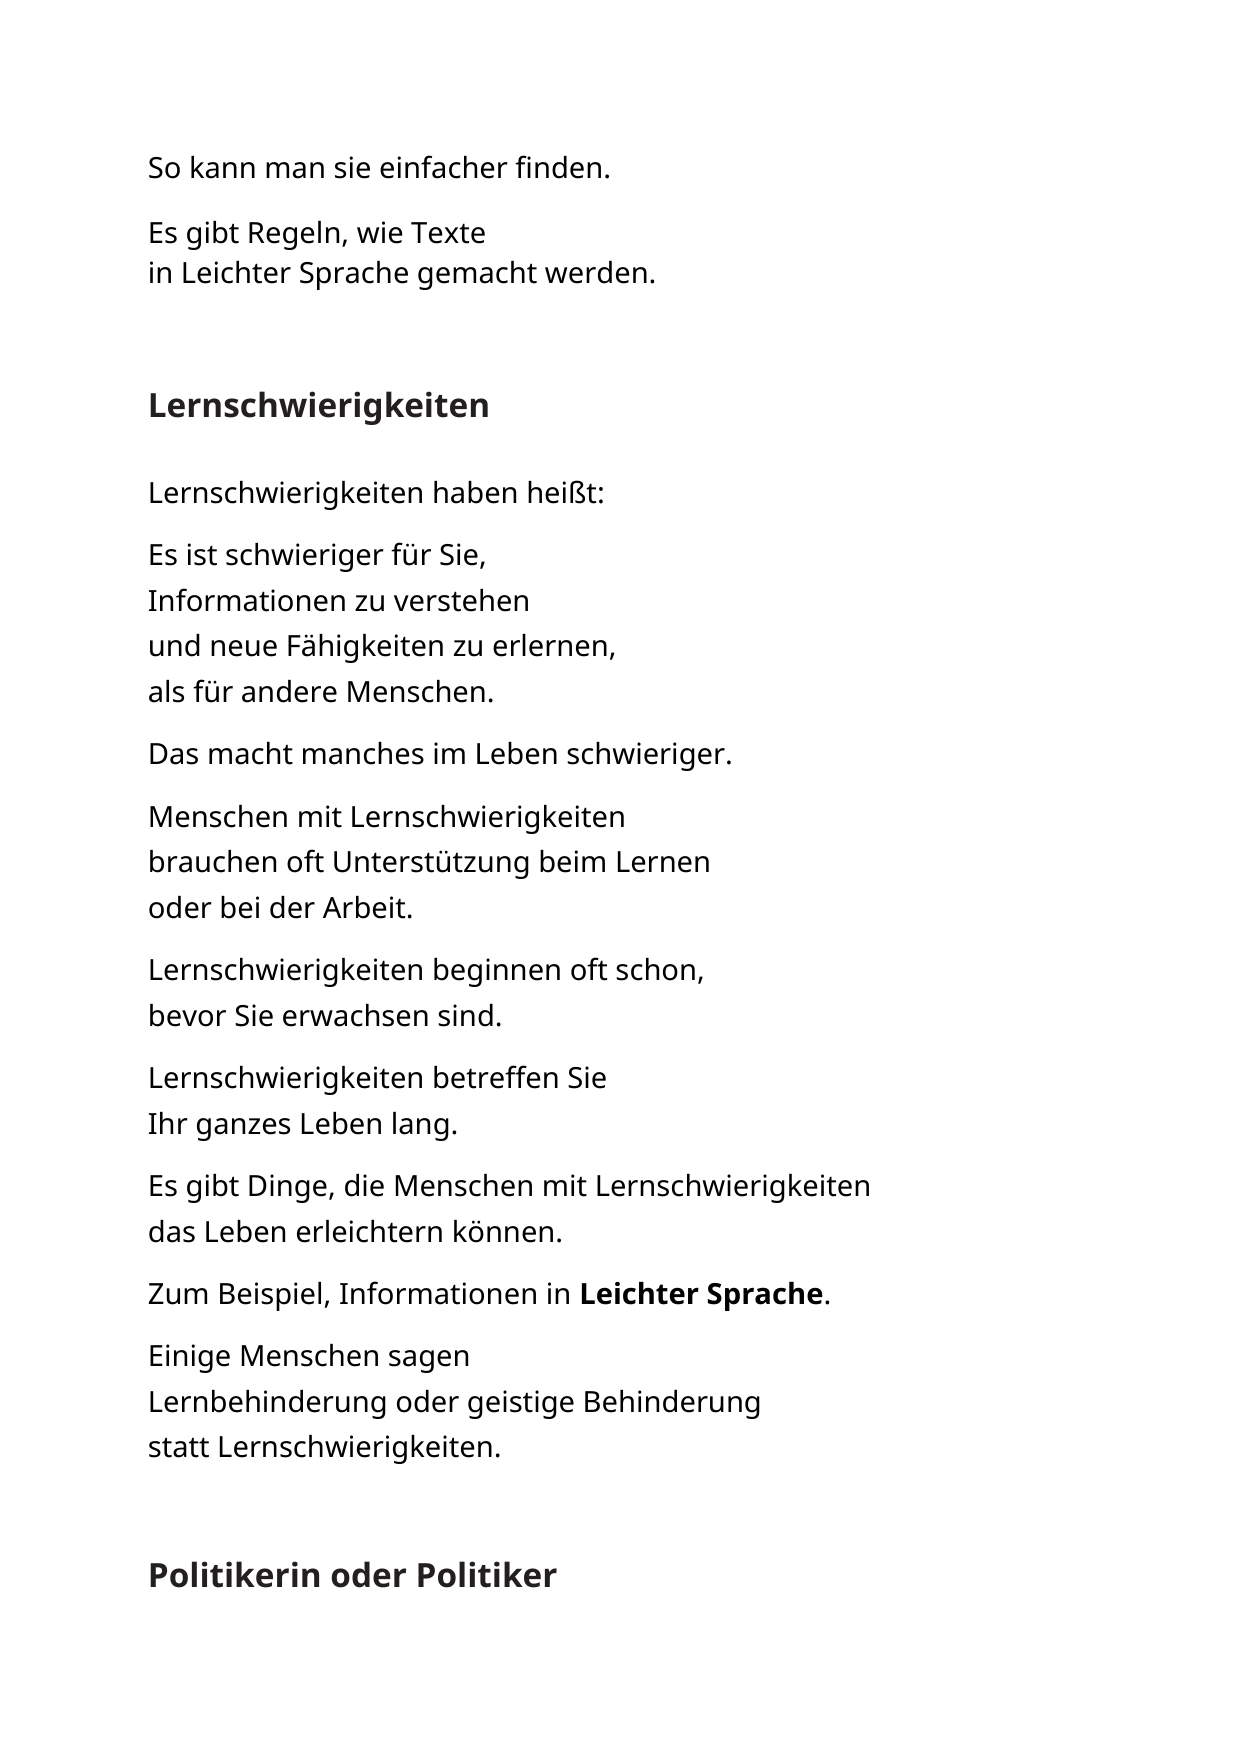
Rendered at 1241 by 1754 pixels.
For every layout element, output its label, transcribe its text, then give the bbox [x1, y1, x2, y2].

text Lernschwierigkeiten haben heißt: [148, 472, 1122, 512]
text So kann man sie einfacher finden. [148, 148, 1122, 187]
text Es ist schwieriger für Sie, Informationen zu verstehen und neue Fähigkeiten zu erlernen, als für andere Menschen. [148, 534, 1122, 711]
text Es gibt Dinge, die Menschen mit Lernschwierigkeiten das Leben erleichtern können. [148, 1165, 1122, 1251]
text Zum Beispiel, Informationen in Leichter Sprache. [148, 1273, 1122, 1313]
subtitle Lernschwierigkeiten [148, 381, 1122, 427]
text Einige Menschen sagen Lernbehinderung oder geistige Behinderung statt Lernschwierigkeiten. [148, 1336, 1122, 1466]
text Es gibt Regeln, wie Texte in Leichter Sprache gemacht werden. [148, 212, 1122, 292]
text Lernschwierigkeiten betreffen Sie Ihr ganzes Leben lang. [148, 1057, 1122, 1143]
subtitle Politikerin oder Politiker [148, 1551, 1122, 1597]
text Menschen mit Lernschwierigkeiten brauchen oft Unterstützung beim Lernen oder bei der Arbeit. [148, 796, 1122, 927]
text Das macht manches im Leben schwieriger. [148, 734, 1122, 773]
text Lernschwierigkeiten beginnen oft schon, bevor Sie erwachsen sind. [148, 949, 1122, 1035]
